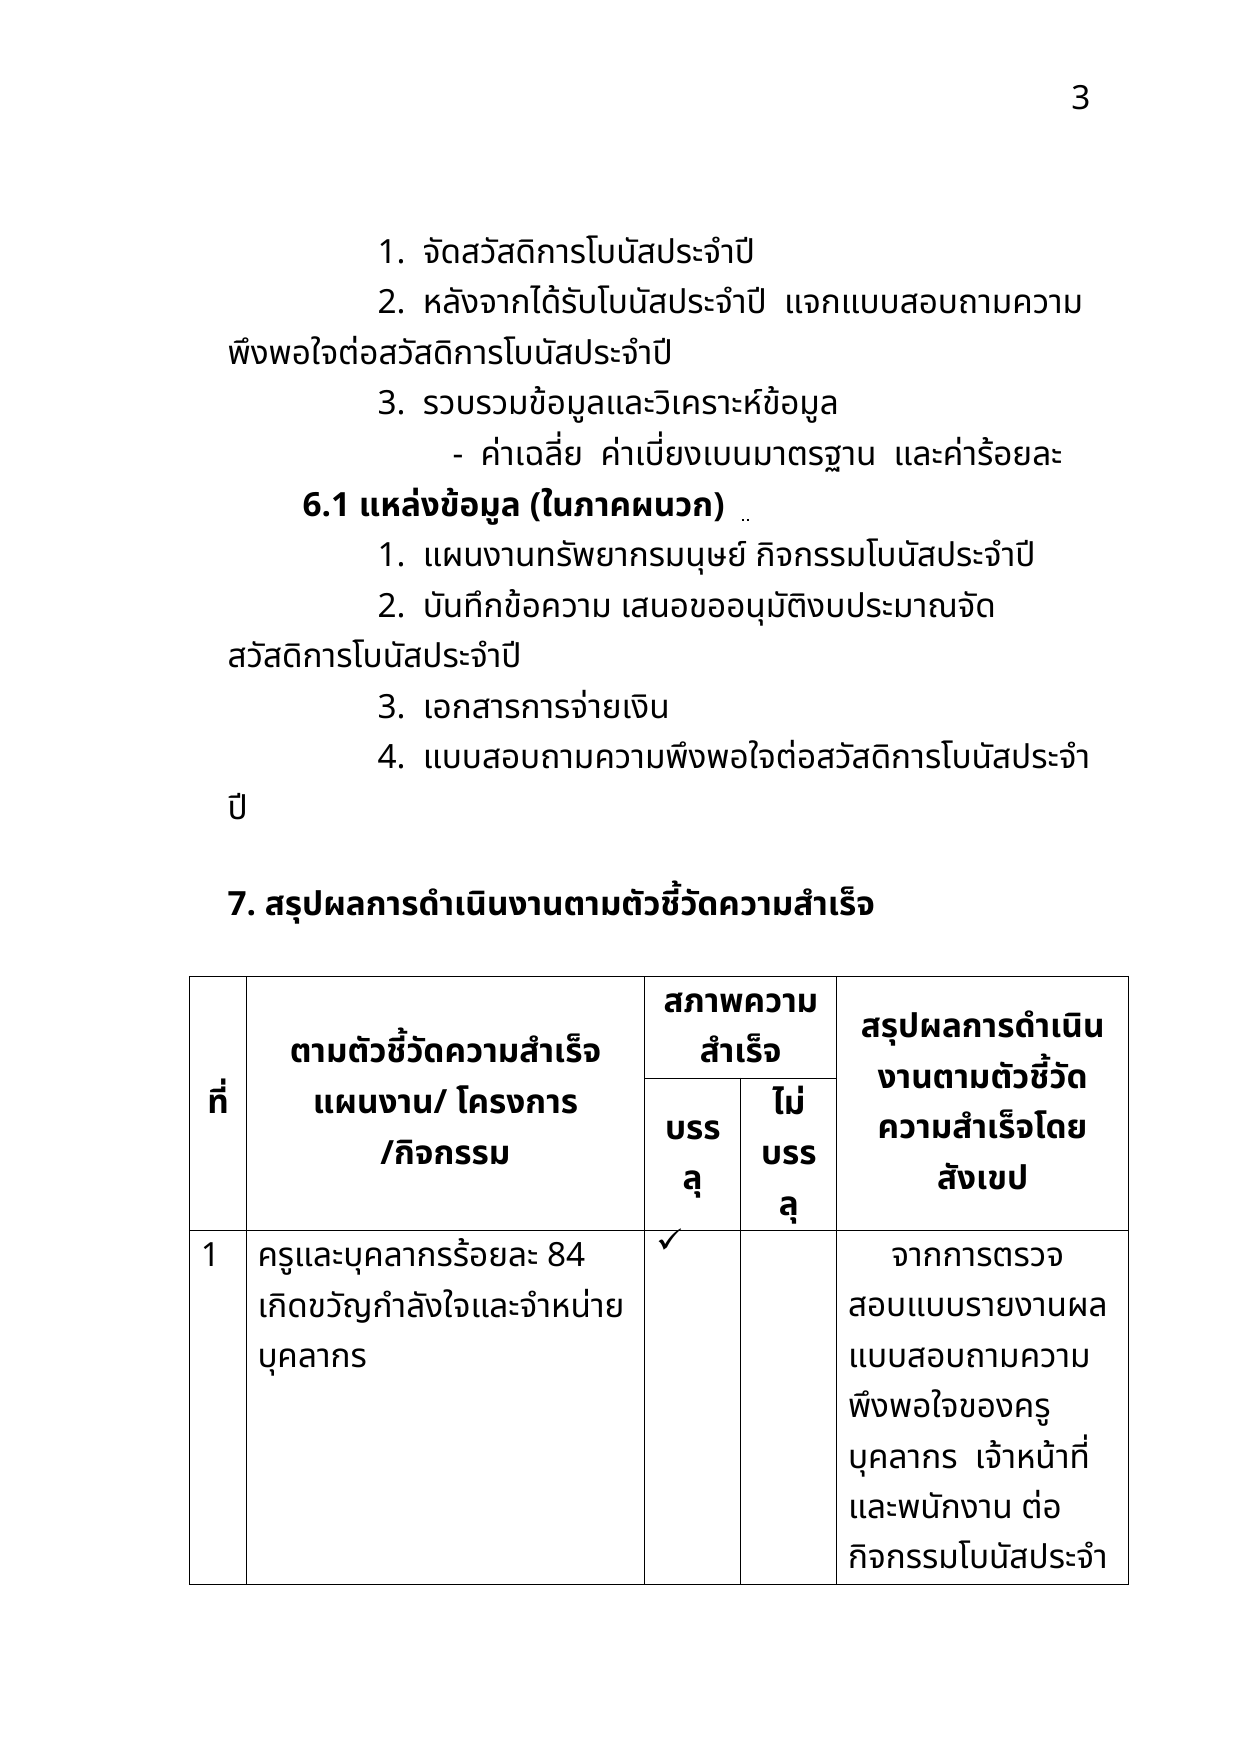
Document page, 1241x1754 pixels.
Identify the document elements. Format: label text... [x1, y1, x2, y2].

text 3. รวบรวมข้อมูลและวิเคราะห์ข้อมูล [227, 379, 1090, 430]
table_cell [837, 1231, 1128, 1584]
text 4. แบบสอบถามความพึงพอใจต่อสวัสดิการโบนัสประจำปี [227, 733, 1090, 834]
table_header ตามตัวชี้วัดความสำเร็จ แผนงาน/ โครงการ /กิจกรรม [247, 977, 644, 1230]
table_cell ไม่บรรลุ [741, 1079, 836, 1230]
table_header ที่ [190, 977, 246, 1230]
text 6.1 แหล่งข้อมูล (ในภาคผนวก) [227, 480, 1090, 531]
table_cell [741, 1231, 836, 1584]
text - ค่าเฉลี่ย ค่าเบี่ยงเบนมาตรฐาน และค่าร้อยละ [227, 430, 1090, 480]
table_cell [247, 1231, 644, 1584]
table_header สภาพความสำเร็จ [645, 977, 836, 1078]
text 2. หลังจากได้รับโบนัสประจำปี แจกแบบสอบถามความพึงพอใจต่อสวัสดิการโบนัสประจำปี [227, 278, 1090, 379]
table_header สรุปผลการดำเนินงานตามตัวชี้วัดความสำเร็จโดยสังเขป [837, 977, 1128, 1230]
table_cell บรรลุ [645, 1079, 740, 1230]
text 7. สรุปผลการดำเนินงานตามตัวชี้วัดความสำเร็จ [227, 880, 1090, 930]
text 1. จัดสวัสดิการโบนัสประจำปี [227, 227, 1090, 278]
text 1. แผนงานทรัพยากรมนุษย์ กิจกรรมโบนัสประจำปี [302, 531, 1090, 582]
text 2. บันทึกข้อความ เสนอขออนุมัติงบประมาณจัดสวัสดิการโบนัสประจำปี [227, 582, 1090, 683]
table_cell 1 [190, 1231, 246, 1584]
text 3. เอกสารการจ่ายเงิน [302, 683, 1090, 733]
table_cell [645, 1231, 740, 1584]
